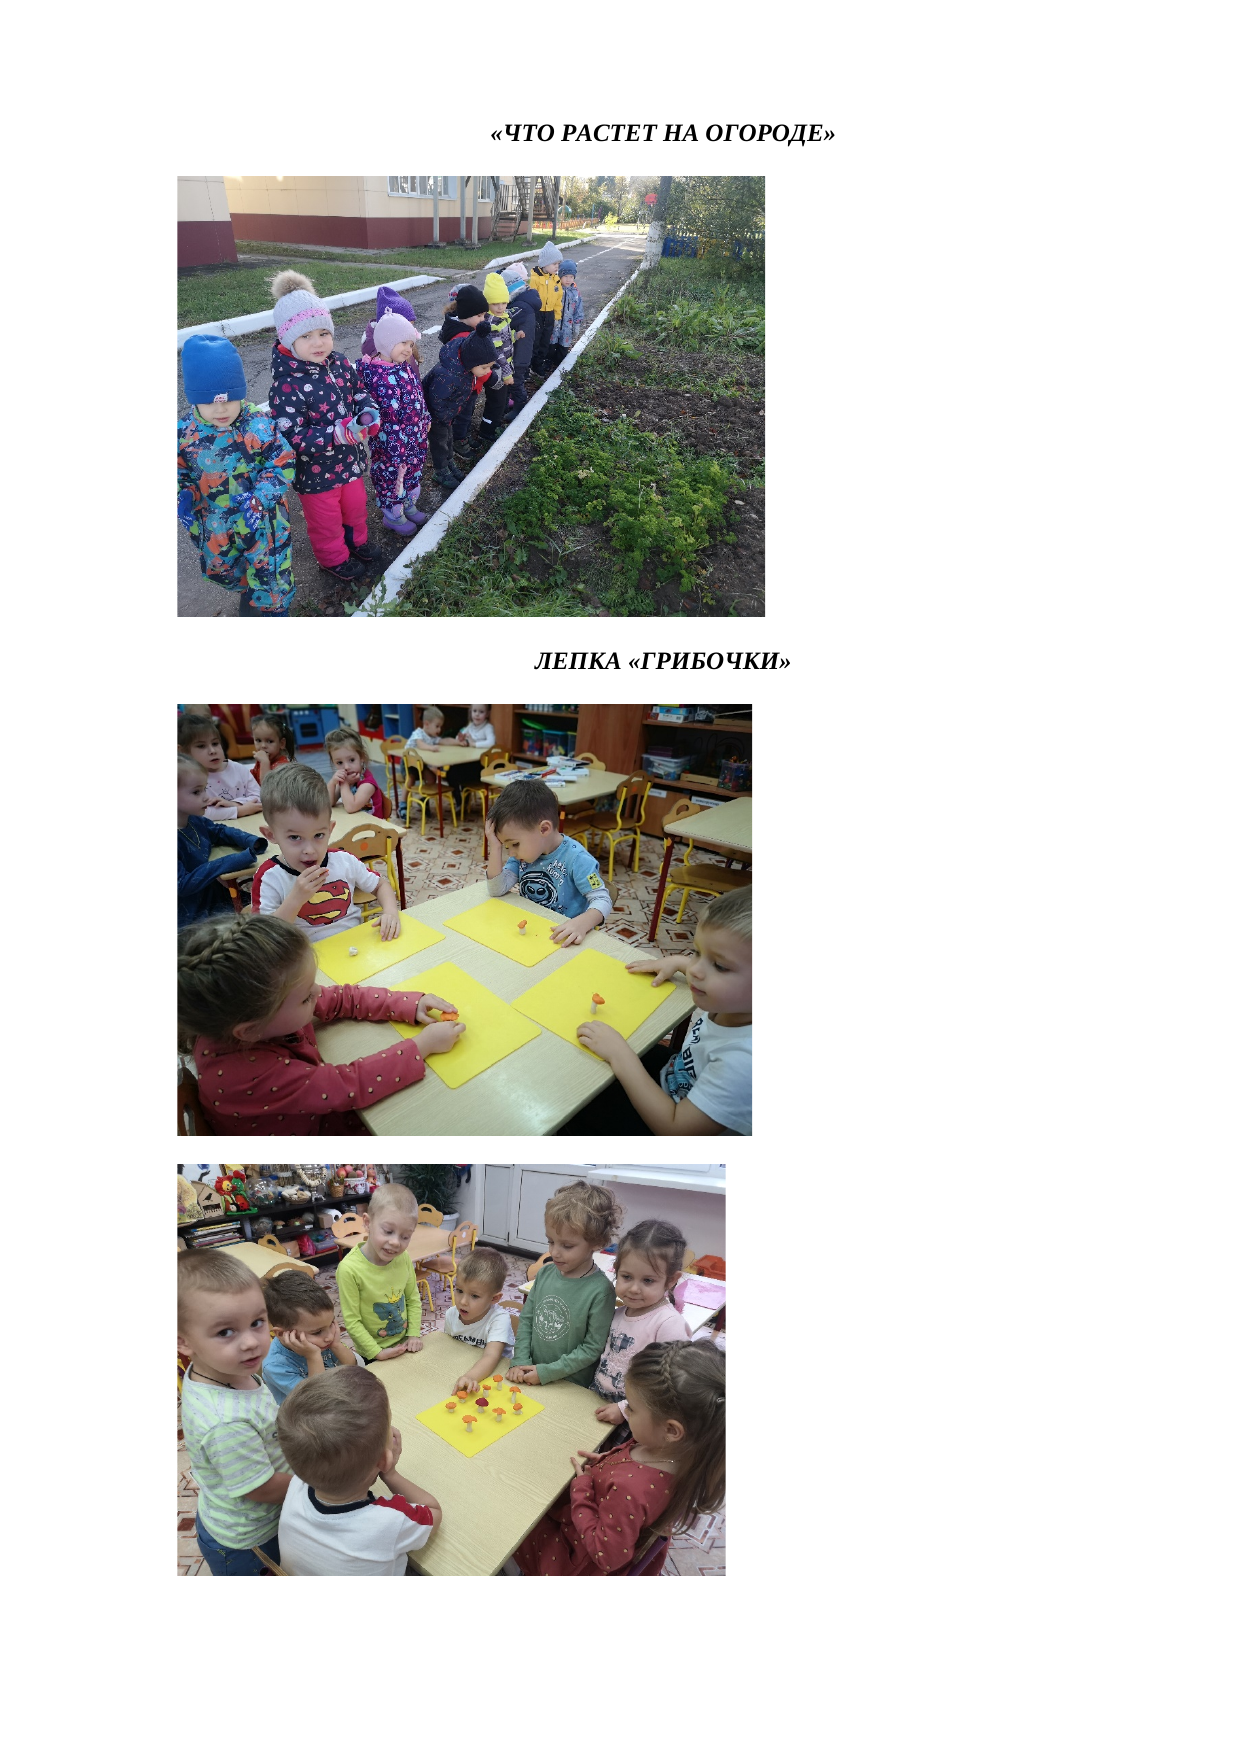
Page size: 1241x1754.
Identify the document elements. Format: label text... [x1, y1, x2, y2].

text ЛЕПКА «ГРИБОЧКИ» [177, 646, 1152, 675]
picture [177, 176, 766, 617]
text «ЧТО РАСТЕТ НА ОГОРОДЕ» [177, 118, 1152, 147]
picture [177, 704, 753, 1136]
picture [177, 1164, 726, 1576]
